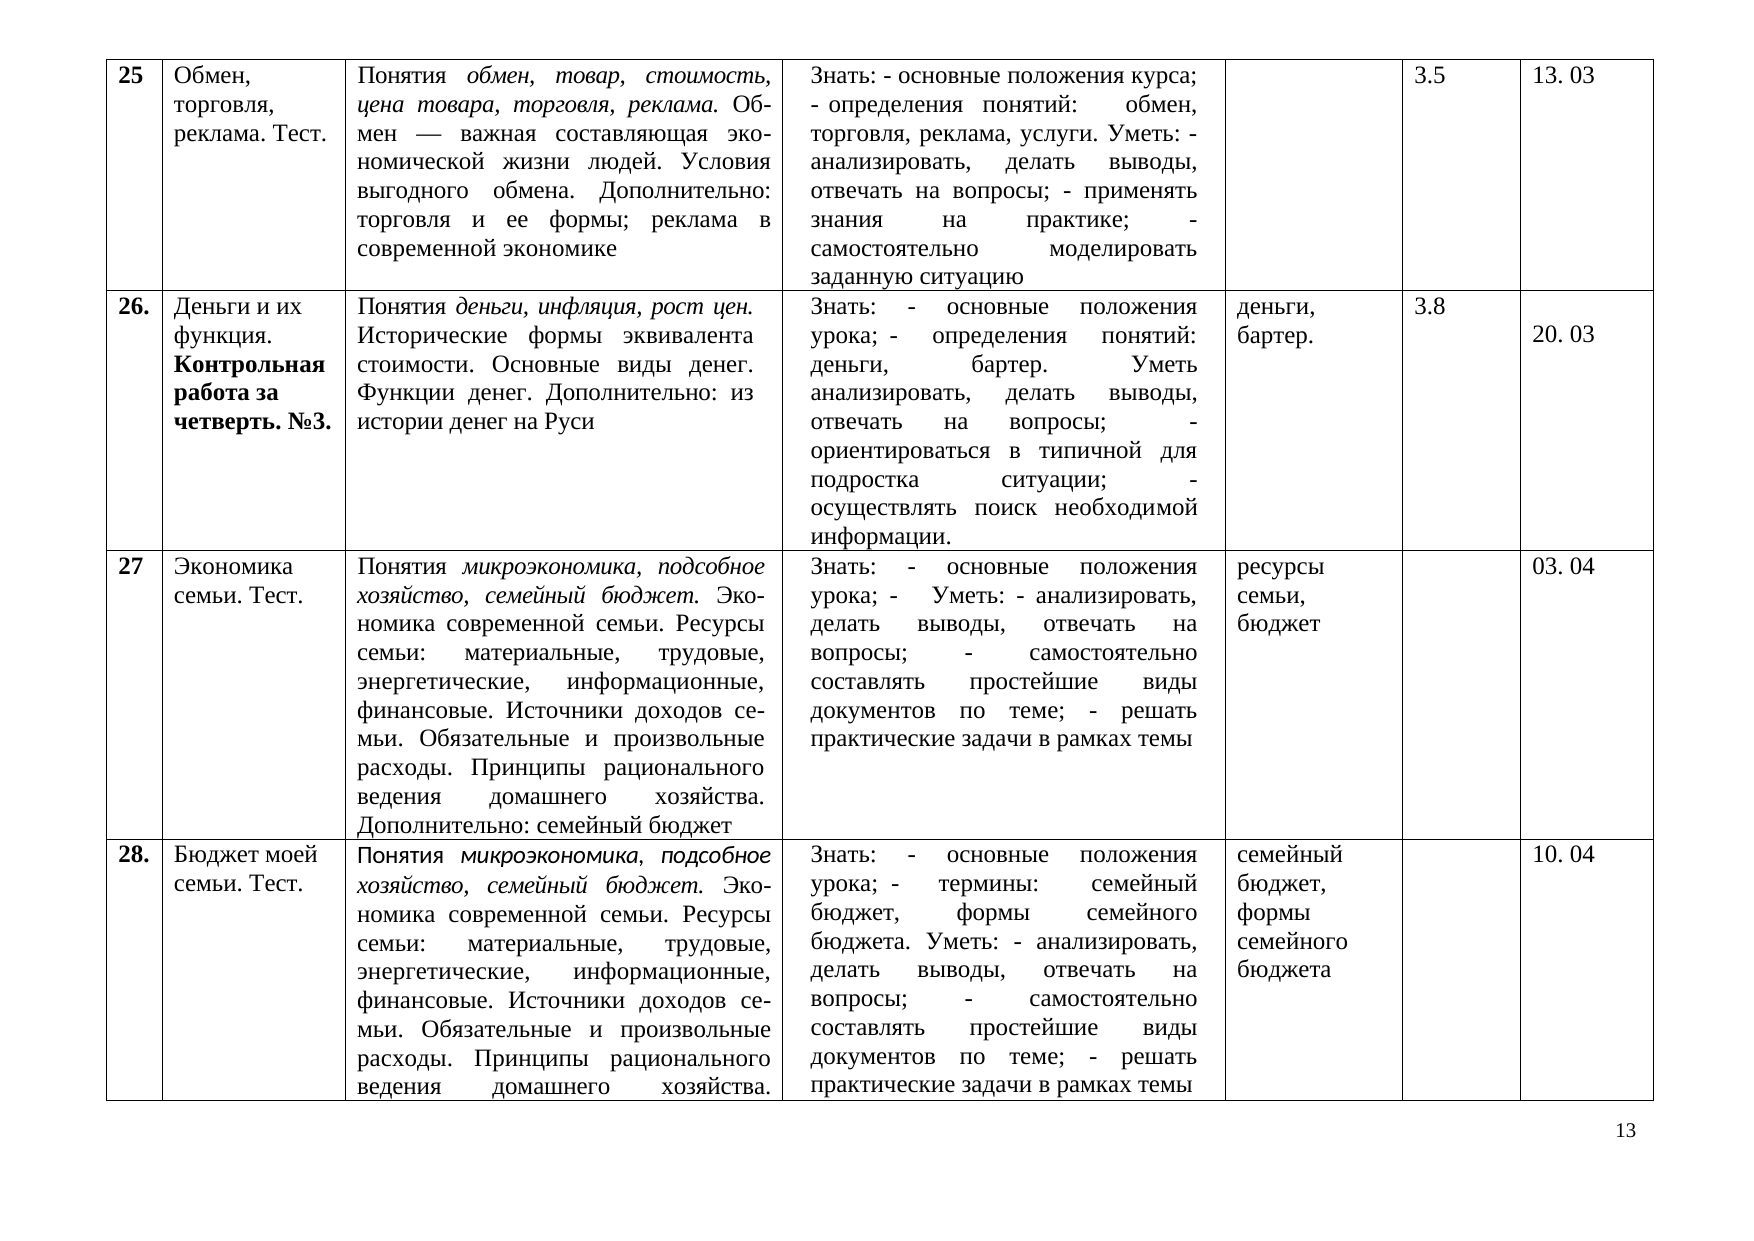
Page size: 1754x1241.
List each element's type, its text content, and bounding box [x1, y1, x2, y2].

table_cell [1226, 840, 1402, 1100]
table_cell [1226, 60, 1402, 290]
table_cell 3.8 [1403, 291, 1520, 550]
table_cell Знать: - основные положения урока; - определения понятий: деньги, бартер. Уметь анализировать, делать выводы, отвечать на вопросы; -ориентироваться в типичной для подростка ситуации; - осуществлять поиск необходимой информации. [783, 291, 1225, 550]
table_cell 03. 04 [1521, 551, 1653, 838]
table_cell Знать: - основные положения урока; - Уметь: - анализировать, делать выводы, отвечать на вопросы; - самостоятельно составлять простейшие виды документов по теме; - решать практические задачи в рамках темы [783, 551, 1225, 838]
table_cell ресурсы семьи, бюджет [1226, 551, 1402, 838]
table_cell Понятия обмен, товар, стоимость, цена товара, торговля, реклама. Обмен — важная составляющая экономической жизни людей. Условия выгодного обмена. Дополнительно: торговля и ее формы; реклама в современной экономике [346, 60, 782, 290]
table_cell Знать: - основные положения курса; - определения понятий: обмен, торговля, реклама, услуги. Уметь: - анализировать, делать выводы, отвечать на вопросы; - применять знания на практике; - самостоятельно моделировать заданную ситуацию [783, 60, 1225, 290]
table_cell 27 [107, 551, 162, 838]
table_cell деньги, бартер. [1226, 291, 1402, 550]
table_cell [1403, 840, 1520, 1100]
table_cell 20. 03 [1521, 291, 1653, 550]
table_cell 13. 03 [1521, 60, 1653, 290]
table_cell 10. 04 [1521, 840, 1653, 1100]
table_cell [346, 840, 782, 1100]
table_cell Деньги и их функция. Контрольная работа за четверть. №3. [163, 291, 345, 550]
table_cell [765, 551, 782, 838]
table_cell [783, 840, 1225, 1100]
table_cell 28. [107, 840, 162, 1100]
table_cell 26. [107, 291, 162, 550]
table_cell [1403, 551, 1520, 838]
table_cell 3.5 [1403, 60, 1520, 290]
table_cell Обмен, торговля, реклама. Тест. [163, 60, 345, 290]
table_cell 25 [107, 60, 162, 290]
table_cell Понятия деньги, инфляция, рост цен. Исторические формы эквивалента стоимости. Основные виды денег. Функции денег. Дополнительно: из истории денег на Руси [346, 291, 782, 550]
table_cell Экономика семьи. Тест. [163, 551, 345, 838]
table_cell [163, 840, 345, 1100]
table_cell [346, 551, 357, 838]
